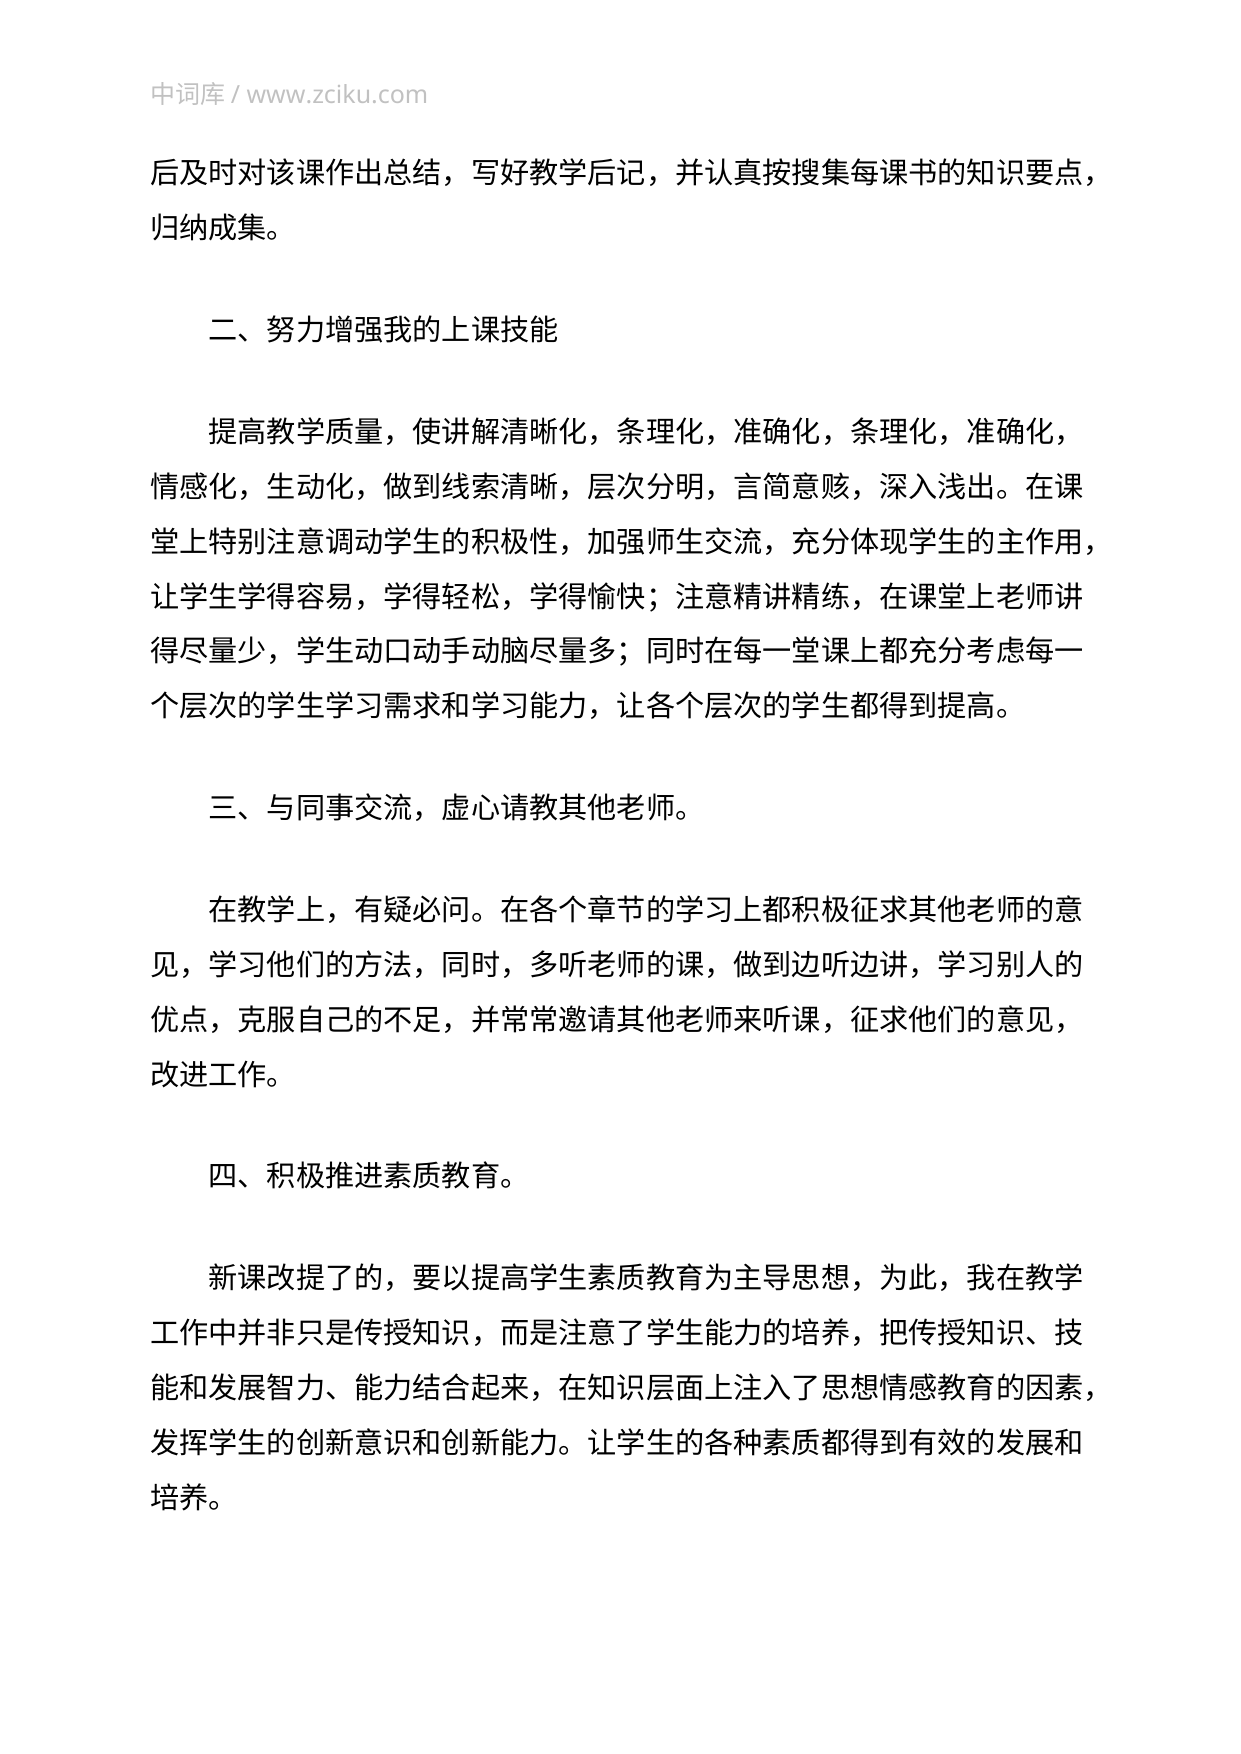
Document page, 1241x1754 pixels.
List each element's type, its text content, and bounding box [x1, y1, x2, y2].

text 新课改提了的，要以提高学生素质教育为主导思想，为此，我在教学工作中并非只是传授知识，而是注意了学生能力的培养，把传授知识、技能和发展智力、能力结合起来，在知识层面上注入了思想情感教育的因素，发挥学生的创新意识和创新能力。让学生的各种素质都得到有效的发展和培养。 [150, 1255, 1090, 1517]
text 二、努力增强我的上课技能 [150, 307, 1090, 349]
text 三、与同事交流，虚心请教其他老师。 [150, 785, 1090, 827]
text 提高教学质量，使讲解清晰化，条理化，准确化，条理化，准确化，情感化，生动化，做到线索清晰，层次分明，言简意赅，深入浅出。在课堂上特别注意调动学生的积极性，加强师生交流，充分体现学生的主作用，让学生学得容易，学得轻松，学得愉快；注意精讲精练，在课堂上老师讲得尽量少，学生动口动手动脑尽量多；同时在每一堂课上都充分考虑每一个层次的学生学习需求和学习能力，让各个层次的学生都得到提高。 [150, 408, 1090, 725]
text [150, 150, 1090, 247]
text 四、积极推进素质教育。 [150, 1153, 1090, 1195]
text 在教学上，有疑必问。在各个章节的学习上都积极征求其他老师的意见，学习他们的方法，同时，多听老师的课，做到边听边讲，学习别人的优点，克服自己的不足，并常常邀请其他老师来听课，征求他们的意见，改进工作。 [150, 886, 1090, 1093]
